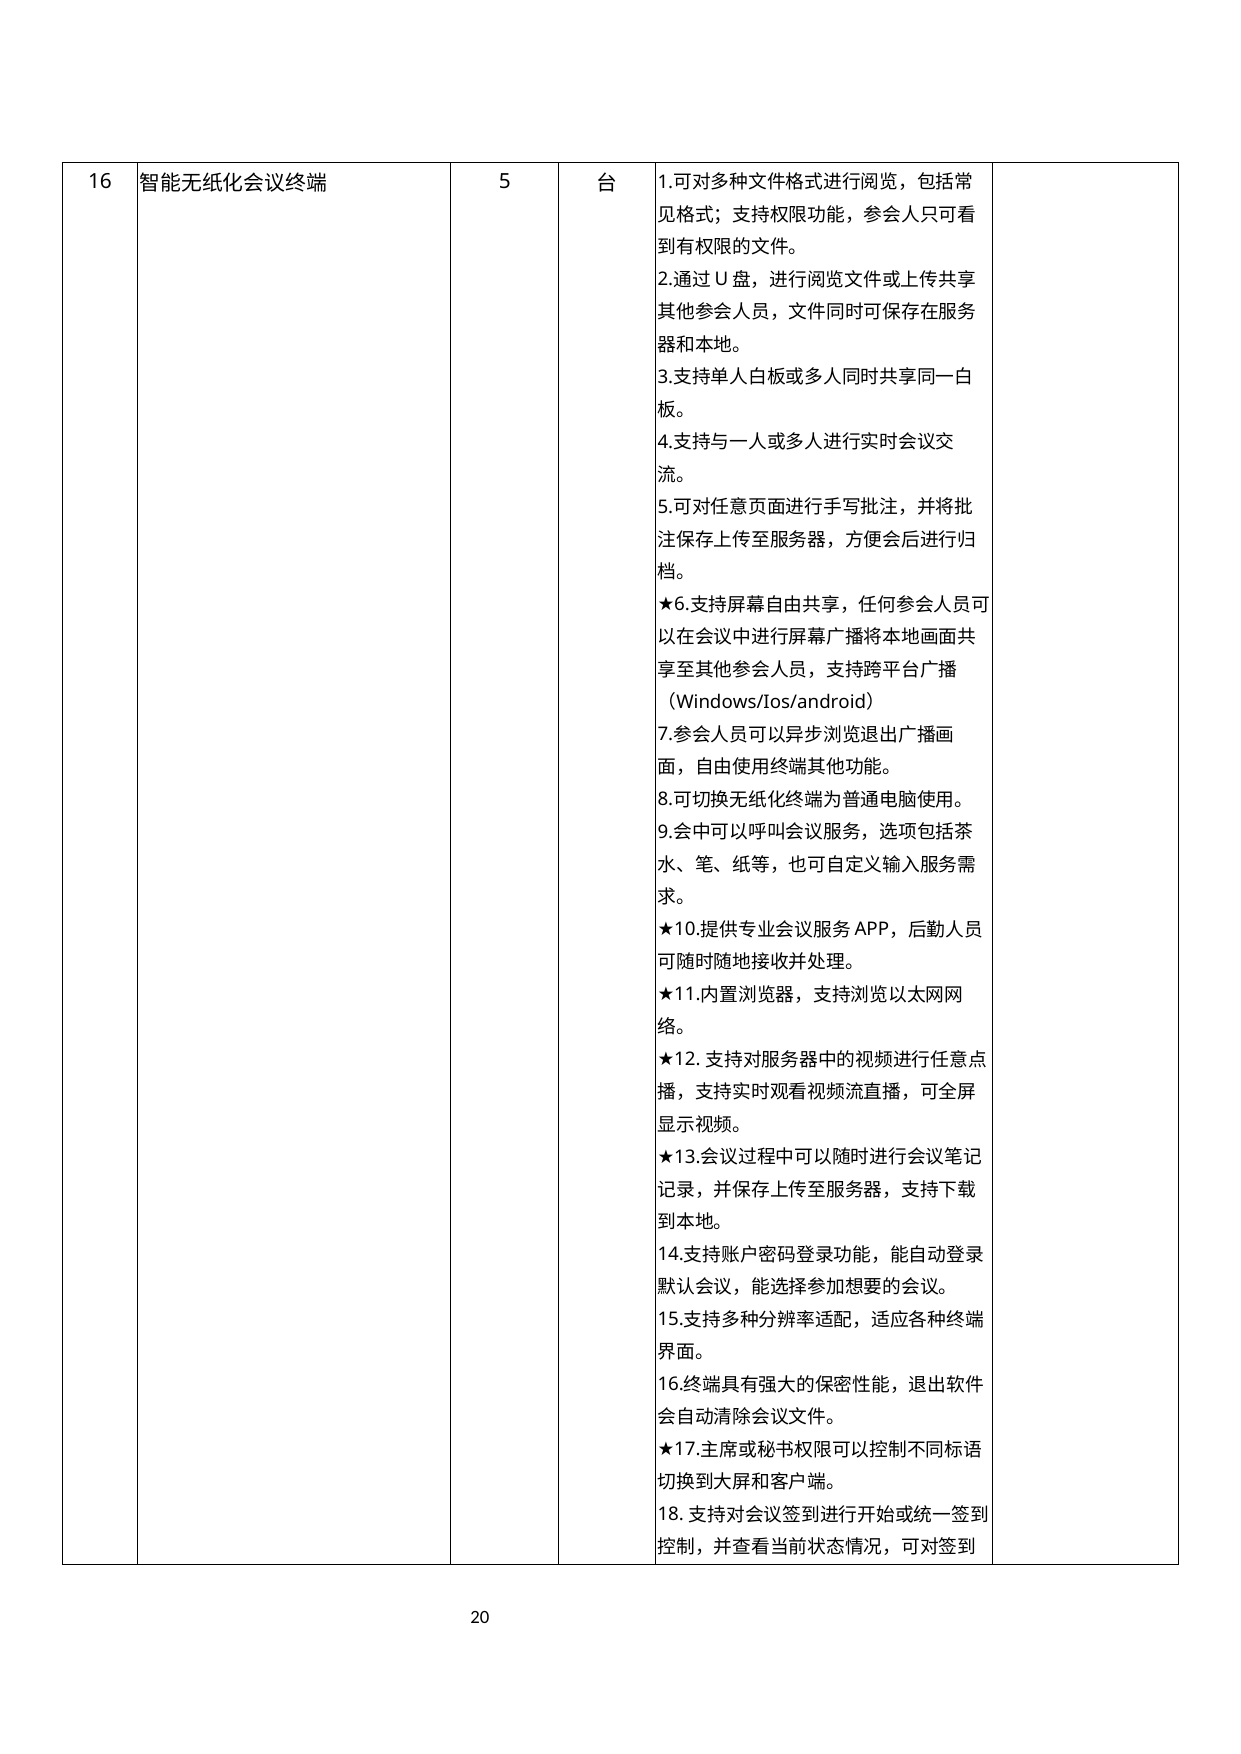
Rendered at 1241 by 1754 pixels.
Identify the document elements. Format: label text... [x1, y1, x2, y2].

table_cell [656, 163, 992, 1564]
table_cell 台 [559, 163, 655, 1564]
table_cell 16 [63, 163, 137, 1564]
table_cell [993, 163, 1178, 1564]
table_cell 5 [451, 163, 558, 1564]
table_cell 智能无纸化会议终端 [138, 163, 450, 1564]
